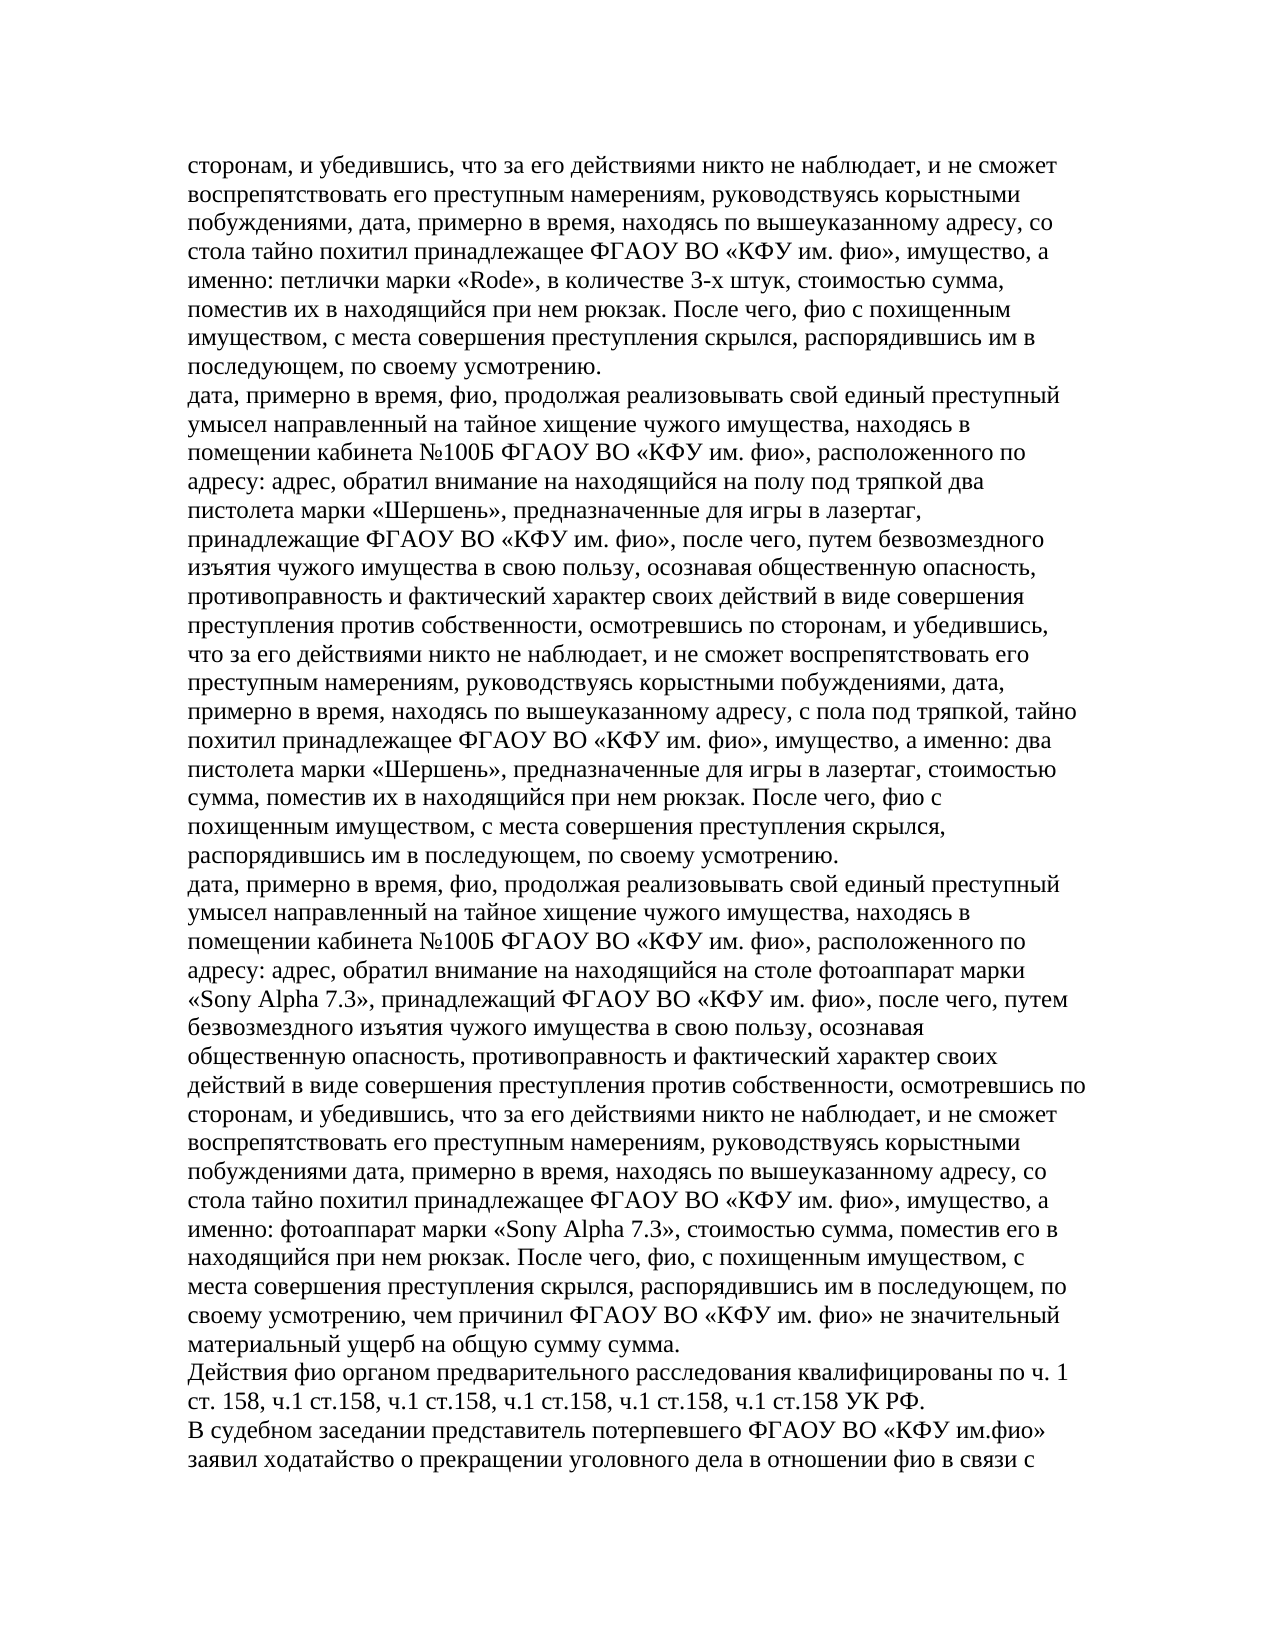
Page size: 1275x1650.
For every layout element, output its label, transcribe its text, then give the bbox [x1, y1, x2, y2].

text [187, 150, 1087, 380]
text дата, примерно в время, фио, продолжая реализовывать свой единый преступный умысел направленный на тайное хищение чужого имущества, находясь в помещении кабинета №100Б ФГАОУ ВО «КФУ им. фио», расположенного по адресу: адрес, обратил внимание на находящийся на столе фотоаппарат марки «Sony Alpha 7.3», принадлежащий ФГАОУ ВО «КФУ им. фио», после чего, путем безвозмездного изъятия чужого имущества в свою пользу, осознавая общественную опасность, противоправность и фактический характер своих действий в виде совершения преступления против собственности, осмотревшись по сторонам, и убедившись, что за его действиями никто не наблюдает, и не сможет воспрепятствовать его преступным намерениям, руководствуясь корыстными побуждениями дата, примерно в время, находясь по вышеуказанному адресу, со стола тайно похитил принадлежащее ФГАОУ ВО «КФУ им. фио», имущество, а именно: фотоаппарат марки «Sony Alpha 7.3», стоимостью сумма, поместив его в находящийся при нем рюкзак. После чего, фио, с похищенным имуществом, с места совершения преступления скрылся, распорядившись им в последующем, по своему усмотрению, чем причинил ФГАОУ ВО «КФУ им. фио» не значительный материальный ущерб на общую сумму сумма. [187, 869, 1087, 1357]
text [187, 1415, 1087, 1472]
text дата, примерно в время, фио, продолжая реализовывать свой единый преступный умысел направленный на тайное хищение чужого имущества, находясь в помещении кабинета №100Б ФГАОУ ВО «КФУ им. фио», расположенного по адресу: адрес, обратил внимание на находящийся на полу под тряпкой два пистолета марки «Шершень», предназначенные для игры в лазертаг, принадлежащие ФГАОУ ВО «КФУ им. фио», после чего, путем безвозмездного изъятия чужого имущества в свою пользу, осознавая общественную опасность, противоправность и фактический характер своих действий в виде совершения преступления против собственности, осмотревшись по сторонам, и убедившись, что за его действиями никто не наблюдает, и не сможет воспрепятствовать его преступным намерениям, руководствуясь корыстными побуждениями, дата, примерно в время, находясь по вышеуказанному адресу, с пола под тряпкой, тайно похитил принадлежащее ФГАОУ ВО «КФУ им. фио», имущество, а именно: два пистолета марки «Шершень», предназначенные для игры в лазертаг, стоимостью сумма, поместив их в находящийся при нем рюкзак. После чего, фио с похищенным имуществом, с места совершения преступления скрылся, распорядившись им в последующем, по своему усмотрению. [187, 380, 1087, 869]
text Действия фио органом предварительного расследования квалифицированы по ч. 1 ст. 158, ч.1 ст.158, ч.1 ст.158, ч.1 ст.158, ч.1 ст.158, ч.1 ст.158 УК РФ. [187, 1357, 1087, 1415]
